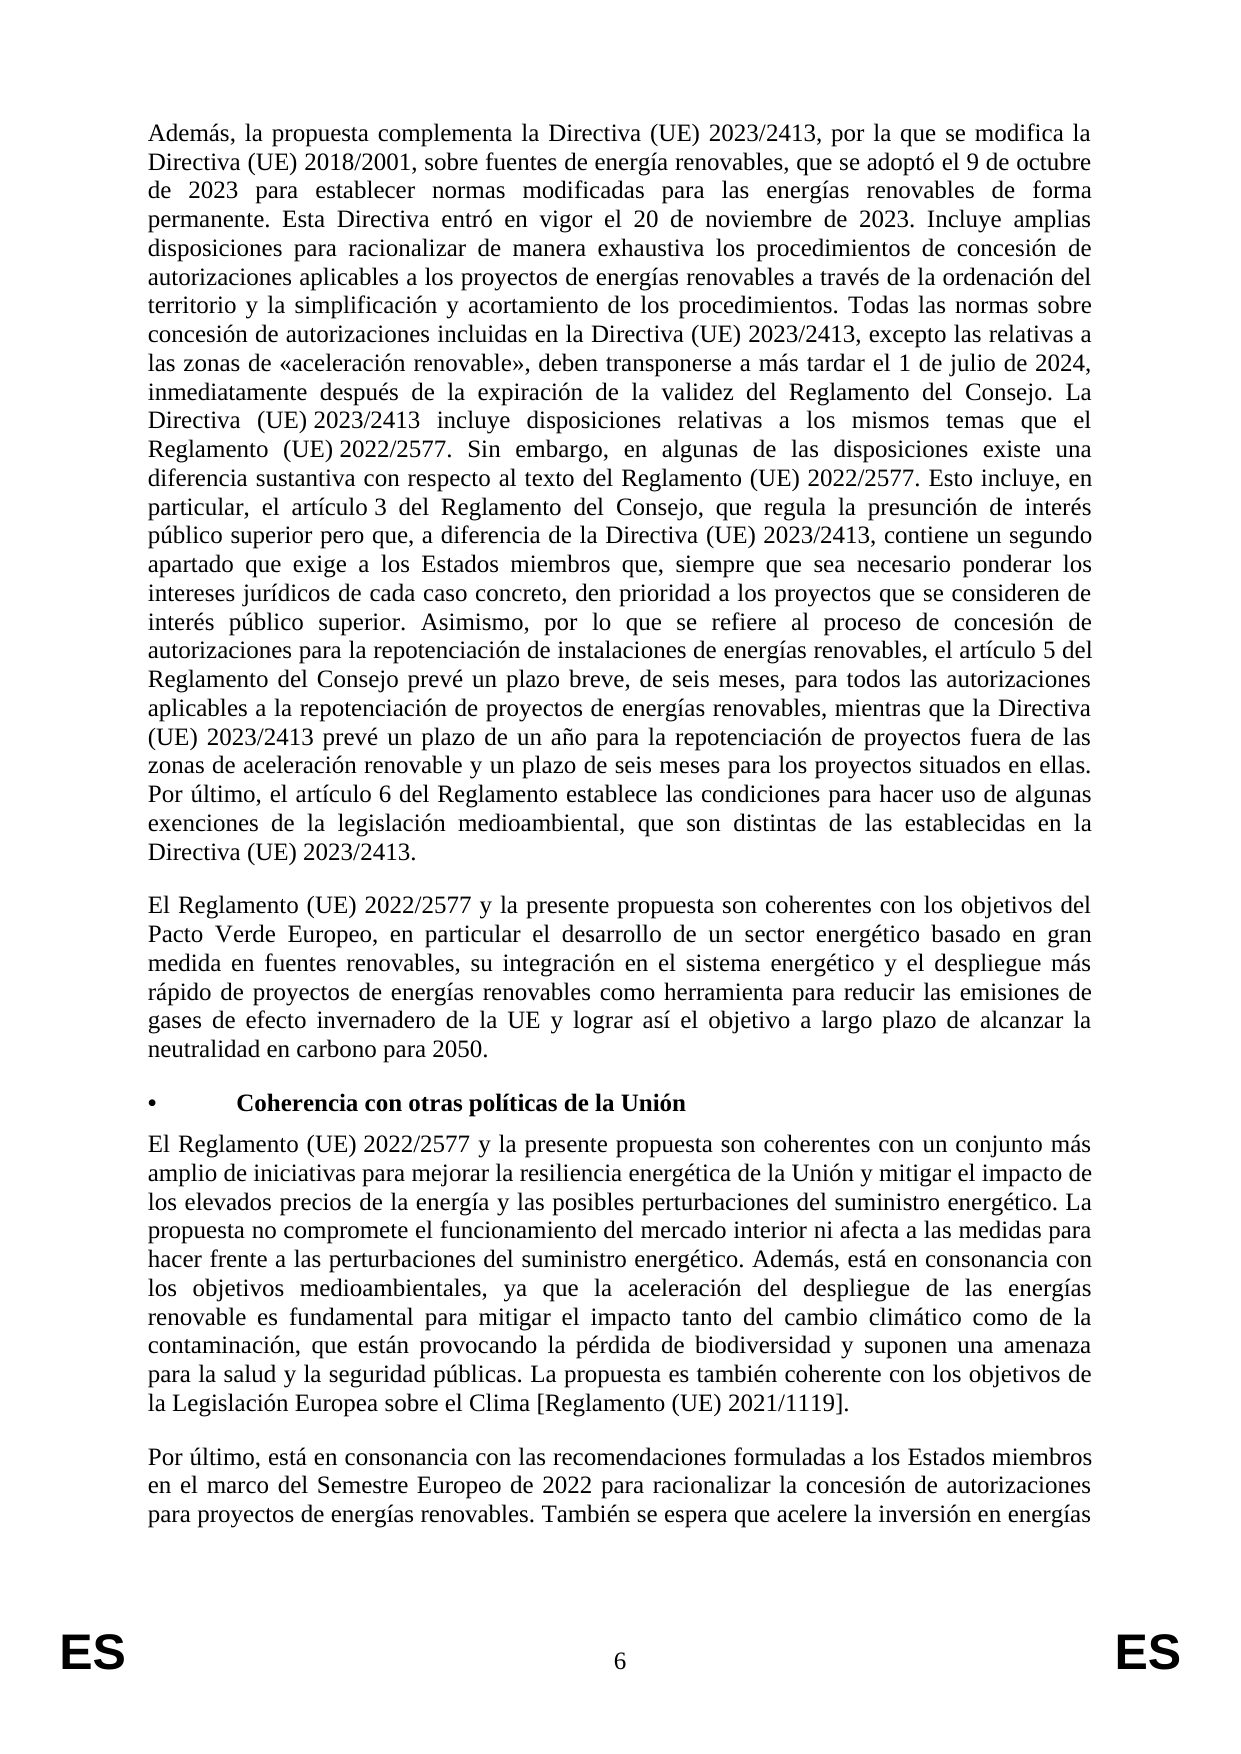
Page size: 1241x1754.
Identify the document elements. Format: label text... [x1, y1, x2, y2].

text El Reglamento (UE) 2022/2577 y la presente propuesta son coherentes con los objetivos del Pacto Verde Europeo, en particular el desarrollo de un sector energético basado en gran medida en fuentes renovables, su integración en el sistema energético y el despliegue más rápido de proyectos de energías renovables como herramienta para reducir las emisiones de gases de efecto invernadero de la UE y lograr así el objetivo a largo plazo de alcanzar la neutralidad en carbono para 2050. [148, 891, 1093, 1063]
subtitle • Coherencia con otras políticas de la Unión [148, 1088, 1093, 1117]
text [148, 1442, 1093, 1528]
text Además, la propuesta complementa la Directiva (UE) 2023/2413, por la que se modifica la Directiva (UE) 2018/2001, sobre fuentes de energía renovables, que se adoptó el 9 de octubre de 2023 para establecer normas modificadas para las energías renovables de forma permanente. Esta Directiva entró en vigor el 20 de noviembre de 2023. Incluye amplias disposiciones para racionalizar de manera exhaustiva los procedimientos de concesión de autorizaciones aplicables a los proyectos de energías renovables a través de la ordenación del territorio y la simplificación y acortamiento de los procedimientos. Todas las normas sobre concesión de autorizaciones incluidas en la Directiva (UE) 2023/2413, excepto las relativas a las zonas de «aceleración renovable», deben transponerse a más tardar el 1 de julio de 2024, inmediatamente después de la expiración de la validez del Reglamento del Consejo. La Directiva (UE) 2023/2413 incluye disposiciones relativas a los mismos temas que el Reglamento (UE) 2022/2577. Sin embargo, en algunas de las disposiciones existe una diferencia sustantiva con respecto al texto del Reglamento (UE) 2022/2577. Esto incluye, en particular, el artículo 3 del Reglamento del Consejo, que regula la presunción de interés público superior pero que, a diferencia de la Directiva (UE) 2023/2413, contiene un segundo apartado que exige a los Estados miembros que, siempre que sea necesario ponderar los intereses jurídicos de cada caso concreto, den prioridad a los proyectos que se consideren de interés público superior. Asimismo, por lo que se refiere al proceso de concesión de autorizaciones para la repotenciación de instalaciones de energías renovables, el artículo 5 del Reglamento del Consejo prevé un plazo breve, de seis meses, para todos las autorizaciones aplicables a la repotenciación de proyectos de energías renovables, mientras que la Directiva (UE) 2023/2413 prevé un plazo de un año para la repotenciación de proyectos fuera de las zonas de aceleración renovable y un plazo de seis meses para los proyectos situados en ellas. Por último, el artículo 6 del Reglamento establece las condiciones para hacer uso de algunas exenciones de la legislación medioambiental, que son distintas de las establecidas en la Directiva (UE) 2023/2413. [148, 118, 1093, 866]
text El Reglamento (UE) 2022/2577 y la presente propuesta son coherentes con un conjunto más amplio de iniciativas para mejorar la resiliencia energética de la Unión y mitigar el impacto de los elevados precios de la energía y las posibles perturbaciones del suministro energético. La propuesta no compromete el funcionamiento del mercado interior ni afecta a las medidas para hacer frente a las perturbaciones del suministro energético. Además, está en consonancia con los objetivos medioambientales, ya que la aceleración del despliegue de las energías renovable es fundamental para mitigar el impacto tanto del cambio climático como de la contaminación, que están provocando la pérdida de biodiversidad y suponen una amenaza para la salud y la seguridad públicas. La propuesta es también coherente con los objetivos de la Legislación Europea sobre el Clima [Reglamento (UE) 2021/1119]. [148, 1129, 1093, 1417]
